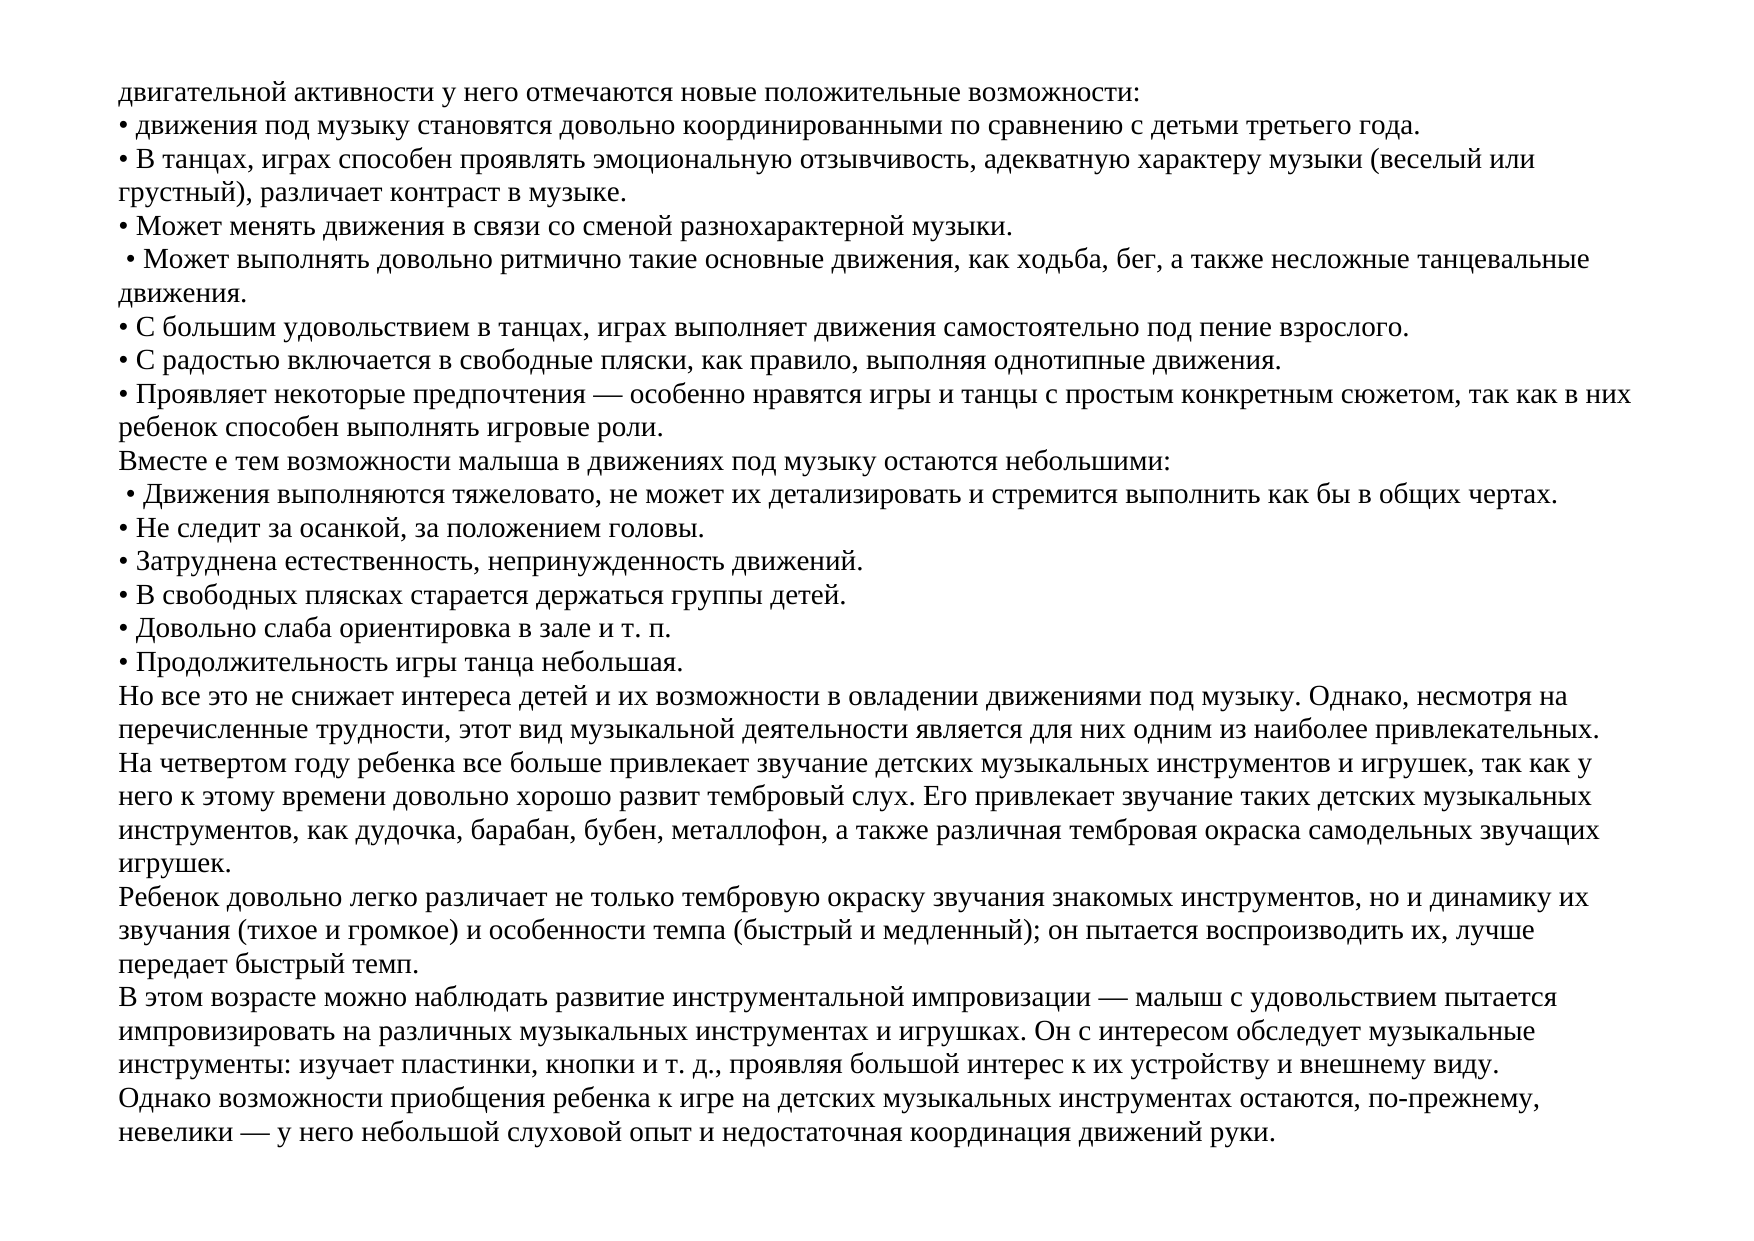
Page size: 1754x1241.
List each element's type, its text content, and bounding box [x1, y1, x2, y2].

text • движения под музыку становятся довольно координированными по сравнению с детьми третьего года. [118, 107, 1636, 141]
text Но все это не снижает интереса детей и их возможности в овладении движениями под музыку. Однако, несмотря на перечисленные трудности, этот вид музыкальной деятельности является для них одним из наиболее привлекательных. На четвертом году ребенка все больше привлекает звучание детских музыкальных инструментов и игрушек, так как у него к этому времени довольно хорошо развит тембровый слух. Его привлекает звучание таких детских музыкальных инструментов, как дудочка, барабан, бубен, металлофон, а также различная тембровая окраска самодельных звучащих игрушек. [118, 678, 1636, 879]
text • С большим удовольствием в танцах, играх выполняет движения самостоятельно под пение взрослого. [118, 309, 1636, 342]
text • В свободных плясках старается держаться группы детей. [118, 577, 1636, 611]
text • Затруднена естественность, непринужденность движений. [118, 543, 1636, 577]
text В этом возрасте можно наблюдать развитие инструментальной импровизации — малыш с удовольствием пытается импровизировать на различных музыкальных инструментах и игрушках. Он с интересом обследует музыкальные инструменты: изучает пластинки, кнопки и т. д., проявляя большой интерес к их устройству и внешнему виду. [118, 979, 1636, 1080]
text • Довольно слаба ориентировка в зале и т. п. [118, 611, 1636, 644]
text • Может выполнять довольно ритмично такие основные движения, как ходьба, бег, а также несложные танцевальные движения. [118, 242, 1636, 309]
text Вместе е тем возможности малыша в движениях под музыку остаются небольшими: [118, 443, 1636, 476]
text • В танцах, играх способен проявлять эмоциональную отзывчивость, адекватную характеру музыки (веселый или грустный), различает контраст в музыке. [118, 141, 1636, 208]
text • Продолжительность игры танца небольшая. [118, 644, 1636, 678]
text • С радостью включается в свободные пляски, как правило, выполняя однотипные движения. [118, 342, 1636, 376]
text Однако возможности приобщения ребенка к игре на детских музыкальных инструментах остаются, по-прежнему, невелики — у него небольшой слуховой опыт и недостаточная координация движений руки. [118, 1080, 1636, 1147]
text Ребенок довольно легко различает не только тембровую окраску звучания знакомых инструментов, но и динамику их звучания (тихое и громкое) и особенности темпа (быстрый и медленный); он пытается воспроизводить их, лучше передает быстрый темп. [118, 879, 1636, 979]
text • Движения выполняются тяжеловато, не может их детализировать и стремится выполнить как бы в общих чертах. [118, 476, 1636, 510]
text • Проявляет некоторые предпочтения — особенно нравятся игры и танцы с простым конкретным сюжетом, так как в них ребенок способен выполнять игровые роли. [118, 376, 1636, 443]
text • Может менять движения в связи со сменой разнохарактерной музыки. [118, 208, 1636, 242]
text • Не следит за осанкой, за положением головы. [118, 510, 1636, 543]
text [118, 74, 1636, 107]
